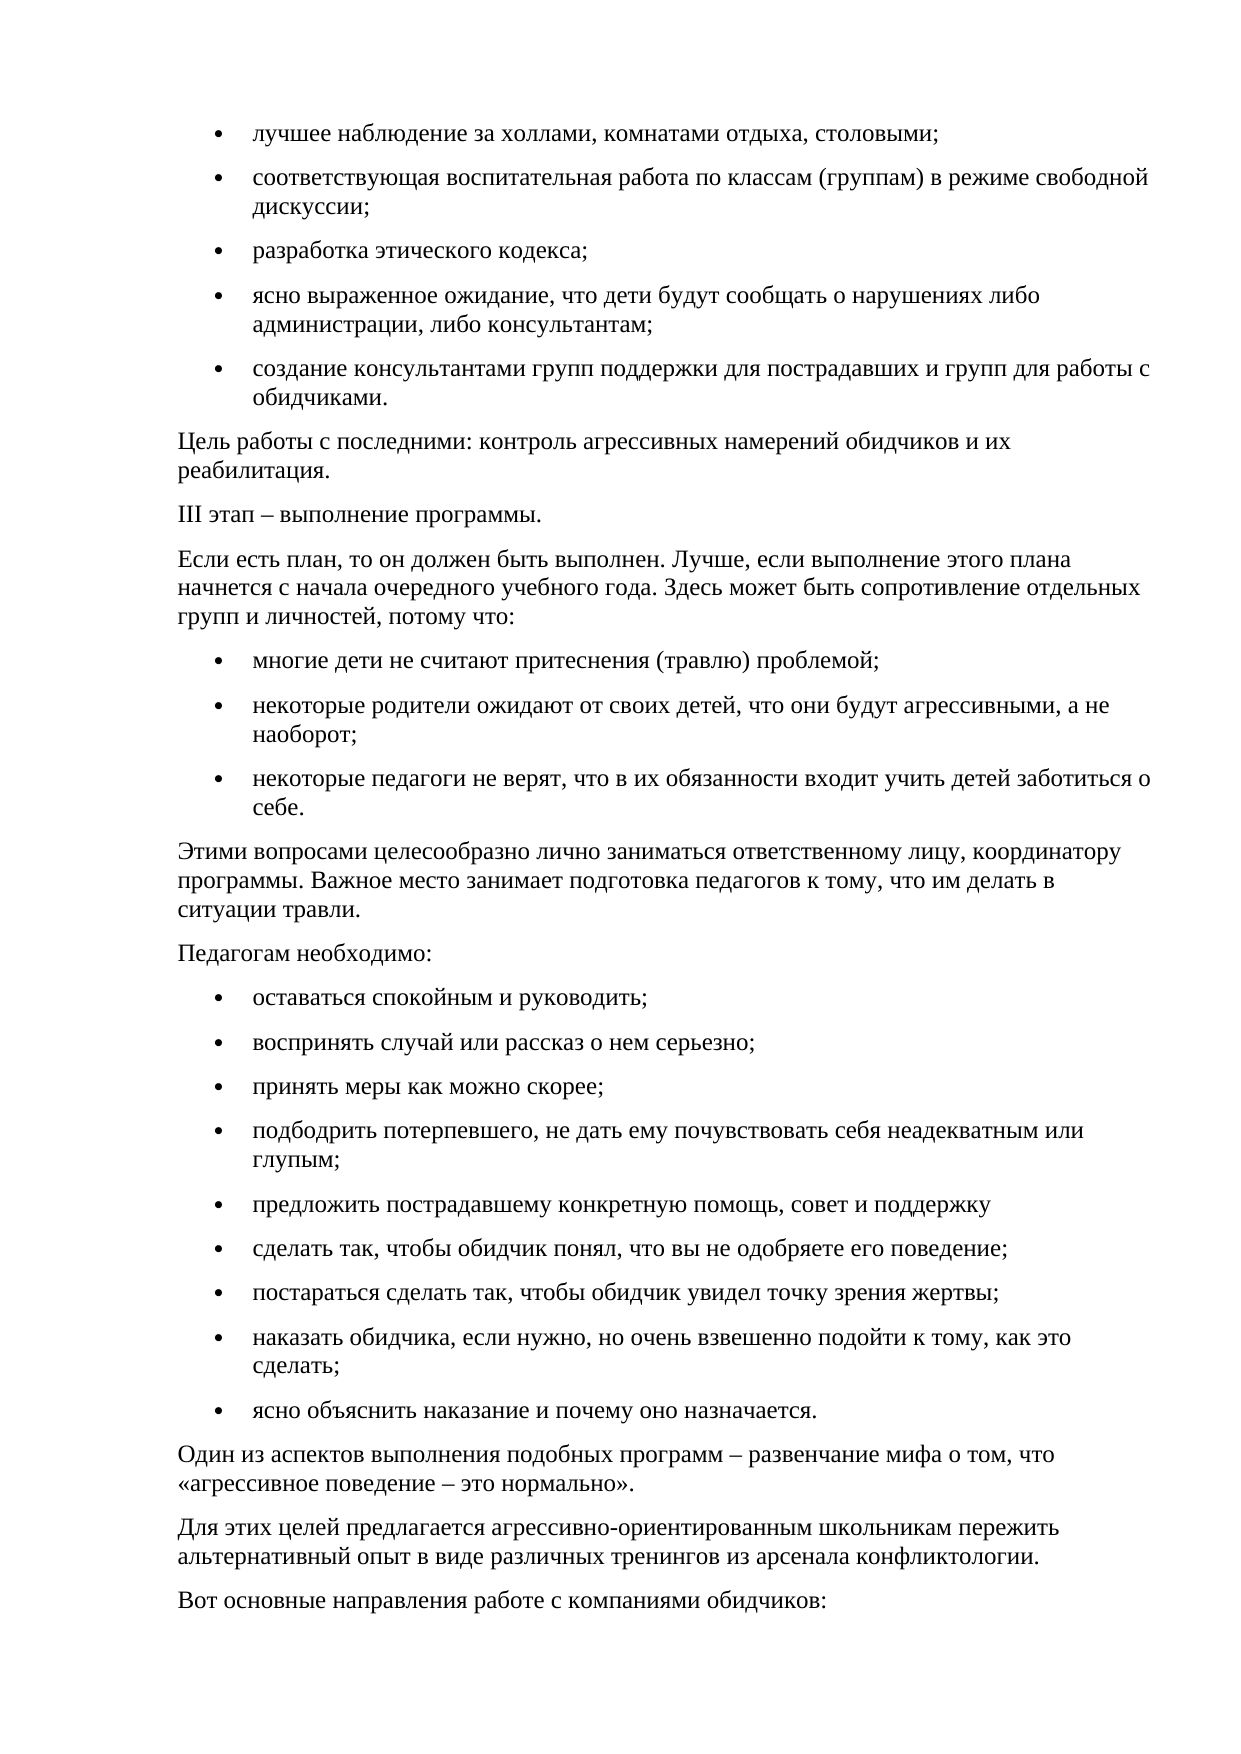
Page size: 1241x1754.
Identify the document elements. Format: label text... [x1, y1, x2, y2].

list сделать так, чтобы обидчик понял, что вы не одобряете его поведение; [215, 1233, 1152, 1262]
list предложить пострадавшему конкретную помощь, совет и поддержку [215, 1189, 1152, 1217]
text Для этих целей предлагается агрессивно-ориентированным школьникам пережить альтернативный опыт в виде различных тренингов из арсенала конфликтологии. [177, 1512, 1152, 1570]
text Вот основные направления работе с компаниями обидчиков: [177, 1586, 1152, 1614]
list ясно объяснить наказание и почему оно назначается. [215, 1395, 1152, 1424]
list наказать обидчика, если нужно, но очень взвешенно подойти к тому, как это сделать; [215, 1322, 1152, 1379]
list создание консультантами групп поддержки для пострадавших и групп для работы с обидчиками. [215, 353, 1152, 411]
text Этими вопросами целесообразно лично заниматься ответственному лицу, координатору программы. Важное место занимает подготовка педагогов к тому, что им делать в ситуации травли. [177, 836, 1152, 922]
text Если есть план, то он должен быть выполнен. Лучше, если выполнение этого плана начнется с начала очередного учебного года. Здесь может быть сопротивление отдельных групп и личностей, потому что: [177, 544, 1152, 630]
list некоторые педагоги не верят, что в их обязанности входит учить детей заботиться о себе. [215, 763, 1152, 821]
list оставаться спокойным и руководить; [215, 982, 1152, 1011]
list лучшее наблюдение за холлами, комнатами отдыха, столовыми; [215, 118, 1152, 147]
list подбодрить потерпевшего, не дать ему почувствовать себя неадекватным или глупым; [215, 1116, 1152, 1173]
list ясно выраженное ожидание, что дети будут сообщать о нарушениях либо администрации, либо консультантам; [215, 280, 1152, 337]
text III этап – выполнение программы. [177, 499, 1152, 528]
list принять меры как можно скорее; [215, 1071, 1152, 1100]
list многие дети не считают притеснения (травлю) проблемой; [215, 646, 1152, 674]
list постараться сделать так, чтобы обидчик увидел точку зрения жертвы; [215, 1277, 1152, 1306]
text Педагогам необходимо: [177, 938, 1152, 967]
text Цель работы с последними: контроль агрессивных намерений обидчиков и их реабилитация. [177, 426, 1152, 484]
text Один из аспектов выполнения подобных программ – развенчание мифа о том, что «агрессивное поведение – это нормально». [177, 1439, 1152, 1497]
list некоторые родители ожидают от своих детей, что они будут агрессивными, а не наоборот; [215, 690, 1152, 747]
list соответствующая воспитательная работа по классам (группам) в режиме свободной дискуссии; [215, 162, 1152, 220]
list разработка этического кодекса; [215, 236, 1152, 264]
list воспринять случай или рассказ о нем серьезно; [215, 1027, 1152, 1056]
